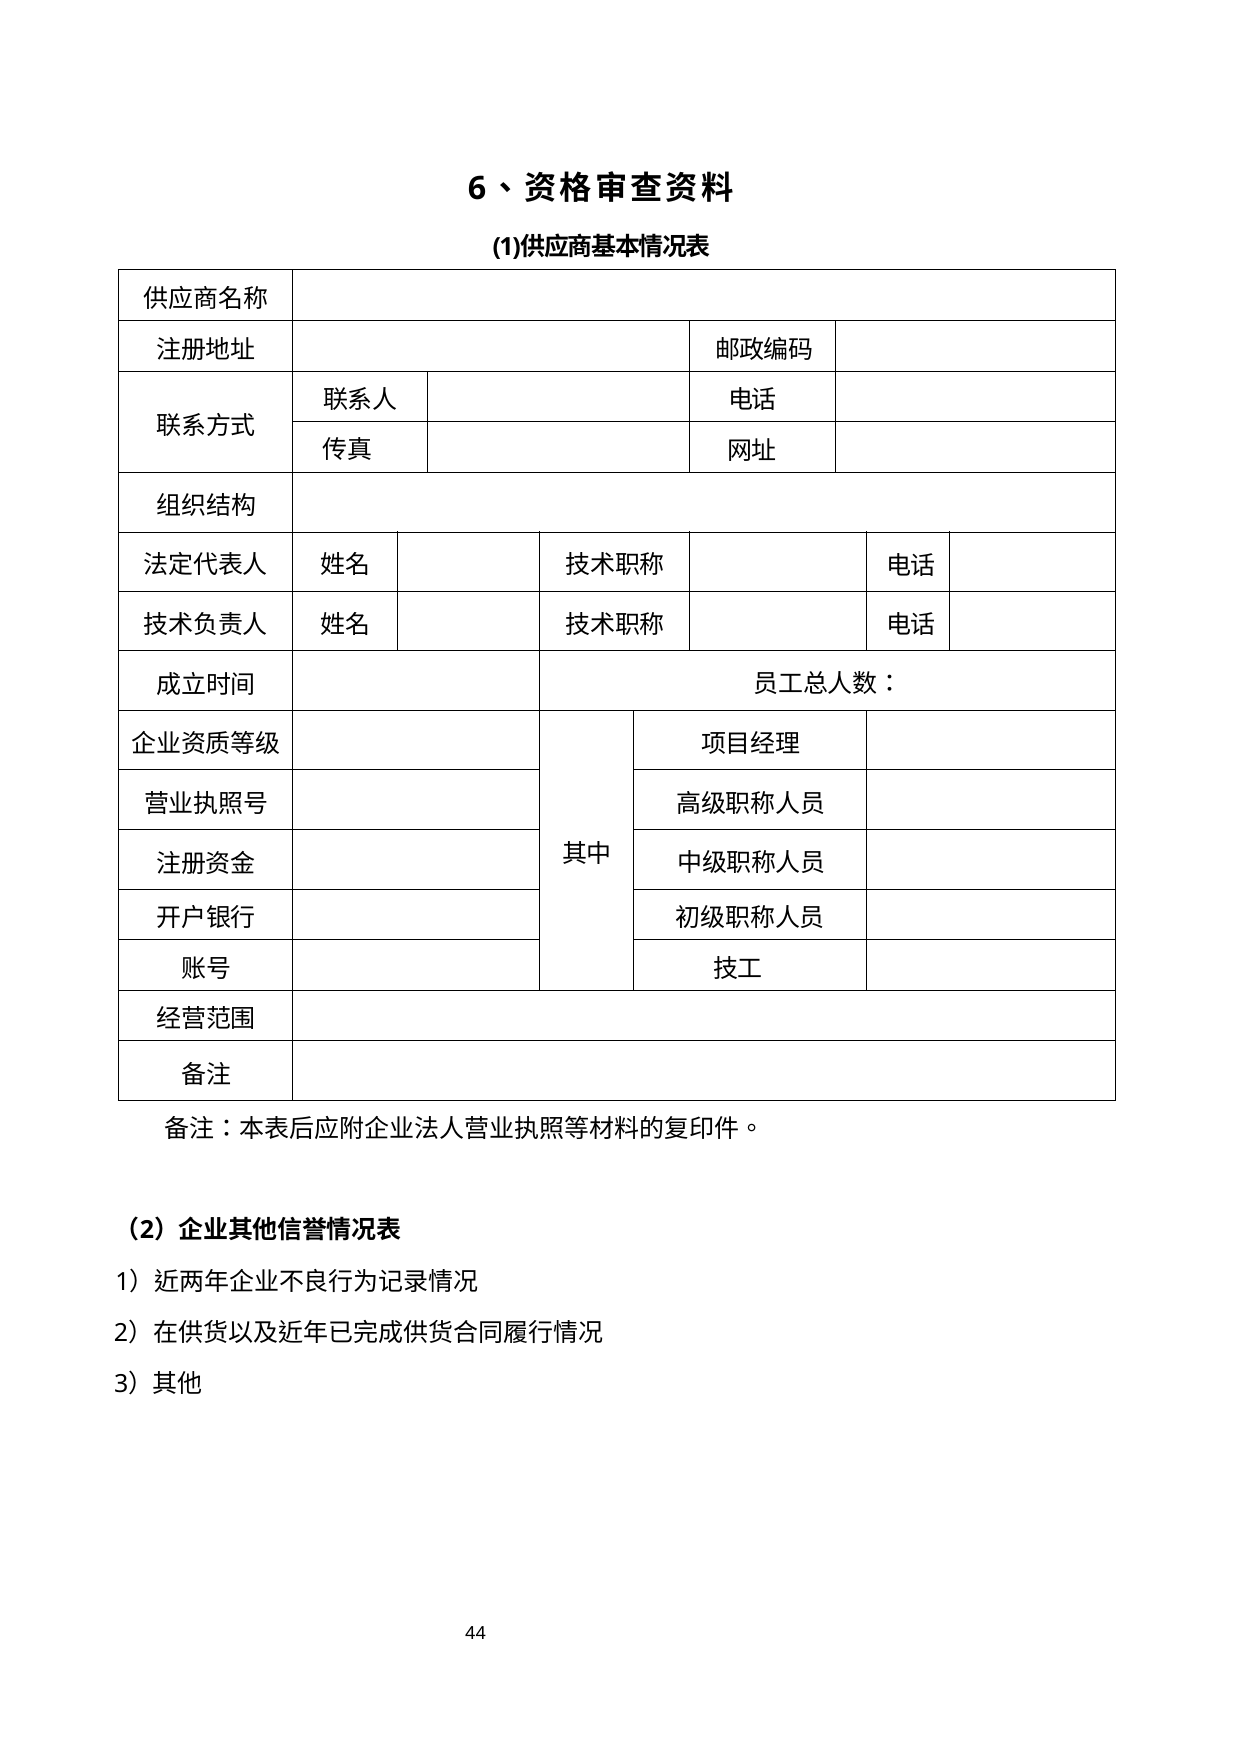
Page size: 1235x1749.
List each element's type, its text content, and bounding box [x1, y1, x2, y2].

table_cell 姓名 [293, 533, 397, 591]
table_cell [867, 711, 1115, 769]
text 2）在供货以及近年已完成供货合同履行情况 [114, 1316, 1116, 1347]
text （2）企业其他信誉情况表 [114, 1214, 1116, 1245]
table_cell 传真 [293, 422, 427, 472]
table_cell 经营范围 [119, 991, 292, 1040]
table_cell 电话 [867, 592, 949, 650]
table_cell [950, 592, 1115, 650]
table_cell [398, 592, 539, 650]
table_cell 注册地址 [119, 321, 292, 371]
table_cell 联系方式 [119, 372, 292, 472]
table_cell [867, 770, 1115, 829]
table_cell 组织结构 [119, 473, 292, 531]
table_cell 注册资金 [119, 830, 292, 888]
table_cell [293, 1041, 1115, 1100]
table_cell 技术职称 [540, 592, 689, 650]
table_cell 技术负责人 [119, 592, 292, 650]
table_cell 账号 [119, 940, 292, 989]
table_cell 成立时间 [119, 651, 292, 710]
table_cell [293, 711, 539, 769]
table_cell [293, 890, 539, 939]
table_cell [293, 473, 1115, 531]
text 1）近两年企业不良行为记录情况 [115, 1265, 1116, 1296]
table_header 供应商名称 [119, 270, 292, 320]
table_cell [293, 830, 539, 888]
table_cell [836, 372, 1115, 421]
table_cell 法定代表人 [119, 533, 292, 591]
table_cell 姓名 [293, 592, 397, 650]
table_cell 中级职称人员 [634, 830, 866, 888]
table_cell [690, 533, 866, 591]
table_cell [293, 651, 539, 710]
table_cell [428, 422, 689, 472]
text 备注：本表后应附企业法人营业执照等材料的复印件。 [164, 1113, 1116, 1144]
table_cell [428, 372, 689, 421]
text 6、资格审查资料 [468, 167, 1116, 207]
table_cell [398, 533, 539, 591]
table_cell 开户银行 [119, 890, 292, 939]
table_cell 备注 [119, 1041, 292, 1100]
table_cell [836, 422, 1115, 472]
table_cell 联系人 [293, 372, 427, 421]
table_cell [690, 592, 866, 650]
table_cell [293, 940, 539, 989]
text 3）其他 [114, 1368, 1116, 1399]
text (1)供应商基本情况表 [492, 230, 1116, 261]
table_cell 初级职称人员 [634, 890, 866, 939]
table_cell [836, 321, 1115, 371]
table_cell [867, 830, 1115, 888]
table_cell 营业执照号 [119, 770, 292, 829]
table_cell [293, 770, 539, 829]
table_header [293, 270, 1115, 320]
table_cell [950, 533, 1115, 591]
table_cell [867, 890, 1115, 939]
table_cell 电话 [867, 533, 949, 591]
table_cell 员工总人数： [540, 651, 1115, 710]
table_cell 网址 [690, 422, 835, 472]
table_cell [293, 321, 689, 371]
table_cell 技工 [634, 940, 866, 989]
table_cell 邮政编码 [690, 321, 835, 371]
table_cell 电话 [690, 372, 835, 421]
table_cell 企业资质等级 [119, 711, 292, 769]
table_cell [293, 991, 1115, 1040]
table_cell [867, 940, 1115, 989]
table_cell 高级职称人员 [634, 770, 866, 829]
table_cell 技术职称 [540, 533, 689, 591]
table_cell 项目经理 [634, 711, 866, 769]
table_cell 其中 [540, 711, 633, 989]
